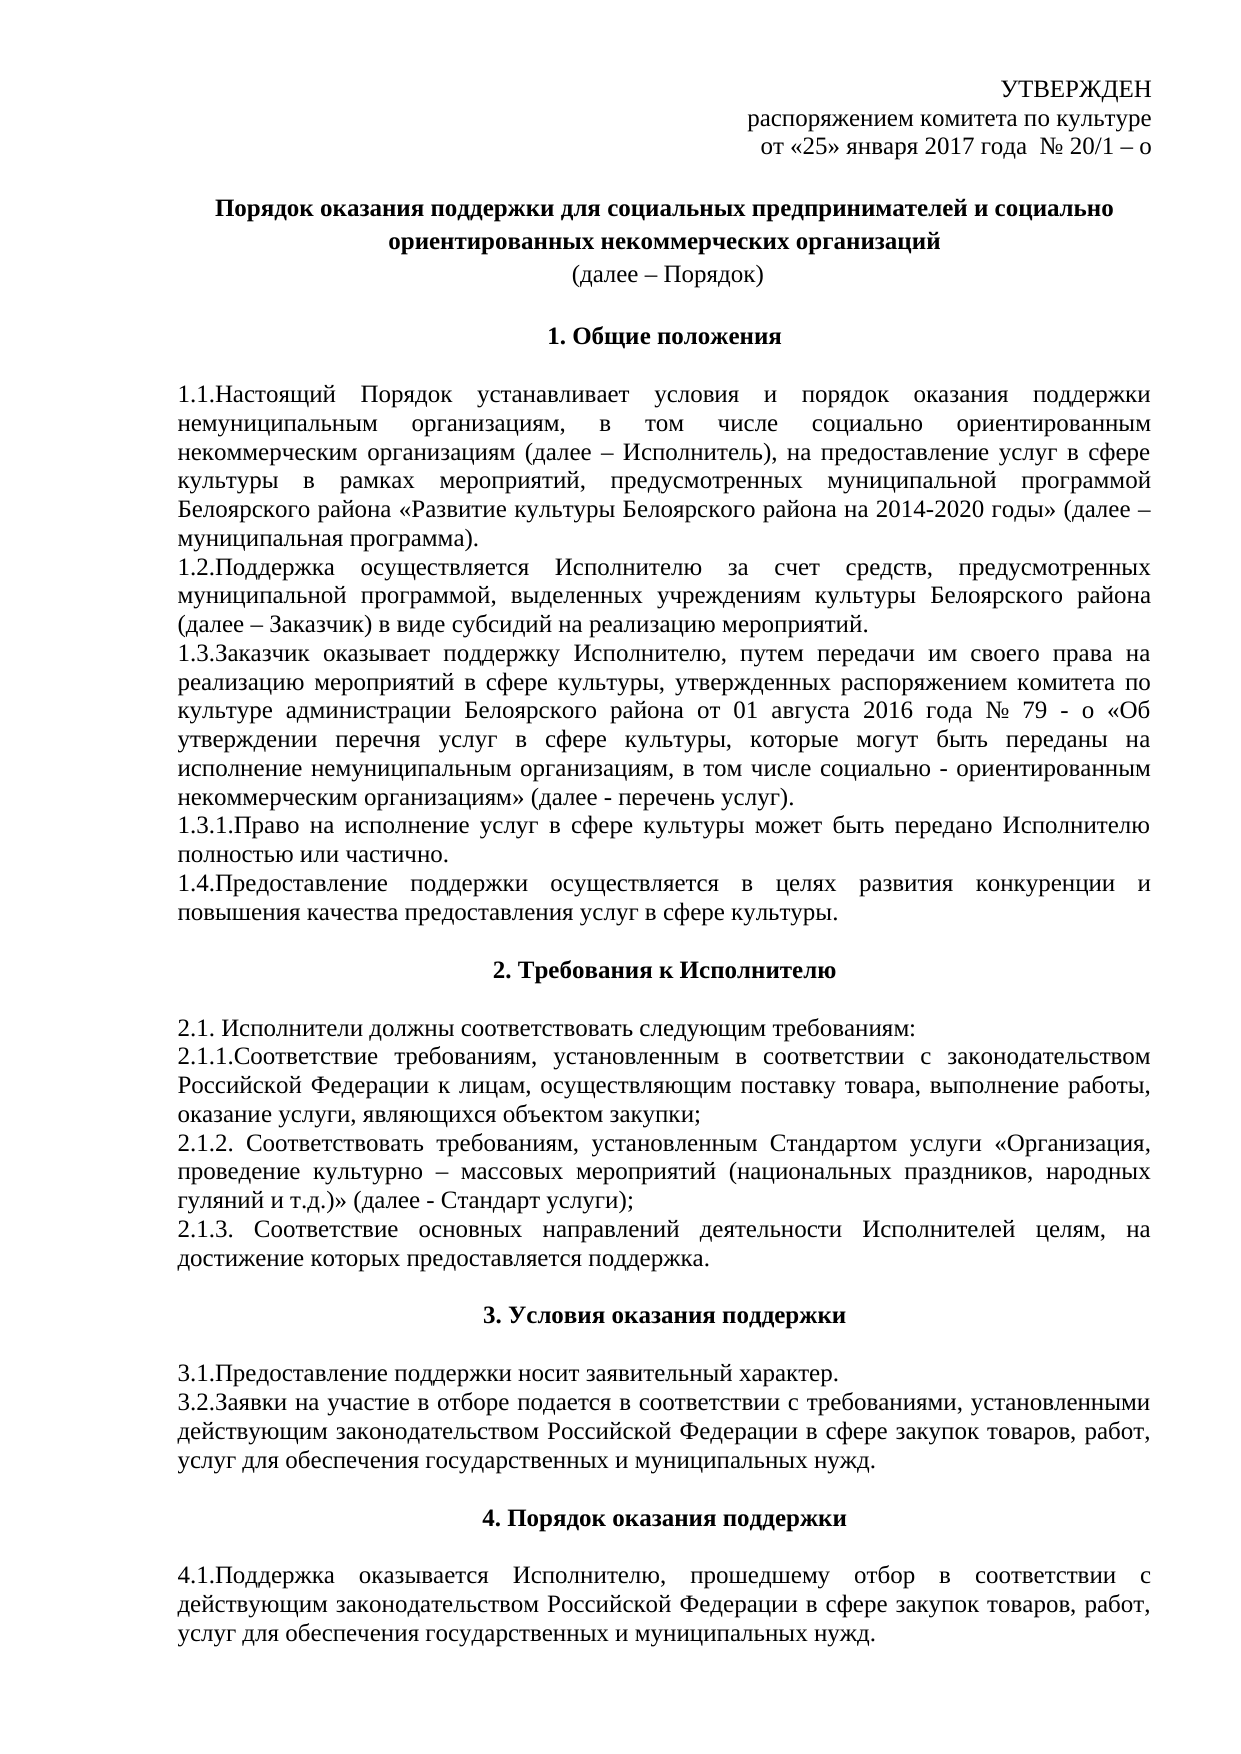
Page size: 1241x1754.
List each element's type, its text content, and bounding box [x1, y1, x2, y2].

text 1.1.Настоящий Порядок устанавливает условия и порядок оказания поддержки немуниципальным организациям, в том числе социально ориентированным некоммерческим организациям (далее – Исполнитель), на предоставление услуг в сфере культуры в рамках мероприятий, предусмотренных муниципальной программой Белоярского района «Развитие культуры Белоярского района на 2014-2020 годы» (далее – муниципальная программа). [177, 379, 1152, 552]
text 2.1.3. Соответствие основных направлений деятельности Исполнителей целям, на достижение которых предоставляется поддержка. [177, 1214, 1152, 1271]
text 1.3.1.Право на исполнение услуг в сфере культуры может быть передано Исполнителю полностью или частично. [177, 811, 1152, 868]
text 2.1.2. Соответствовать требованиям, установленным Стандартом услуги «Организация, проведение культурно – массовых мероприятий (национальных праздников, народных гуляний и т.д.)» (далее - Стандарт услуги); [177, 1128, 1152, 1214]
text 3.2.Заявки на участие в отборе подается в соответствии с требованиями, установленными действующим законодательством Российской Федерации в сфере закупок товаров, работ, услуг для обеспечения государственных и муниципальных нужд. [177, 1387, 1152, 1473]
text от «25» января 2017 года № 20/1 – о [694, 131, 1152, 160]
text 3. Условия оказания поддержки [177, 1301, 1152, 1329]
text (далее – Порядок) [177, 259, 1152, 288]
text распоряжением комитета по культуре [694, 103, 1152, 131]
text 1. Общие положения [177, 321, 1152, 350]
text 1.2.Поддержка осуществляется Исполнителю за счет средств, предусмотренных муниципальной программой, выделенных учреждениям культуры Белоярского района (далее – Заказчик) в виде субсидий на реализацию мероприятий. [177, 552, 1152, 638]
text 3.1.Предоставление поддержки носит заявительный характер. [177, 1358, 1152, 1387]
text 1.4.Предоставление поддержки осуществляется в целях развития конкуренции и повышения качества предоставления услуг в сфере культуры. [177, 868, 1152, 926]
text 2. Требования к Исполнителю [177, 955, 1152, 983]
text 1.3.Заказчик оказывает поддержку Исполнителю, путем передачи им своего права на реализацию мероприятий в сфере культуры, утвержденных распоряжением комитета по культуре администрации Белоярского района от 01 августа 2016 года № 79 - о «Об утверждении перечня услуг в сфере культуры, которые могут быть переданы на исполнение немуниципальным организациям, в том числе социально - ориентированным некоммерческим организациям» (далее - перечень услуг). [177, 638, 1152, 811]
text 2.1.1.Соответствие требованиям, установленным в соответствии с законодательством Российской Федерации к лицам, осуществляющим поставку товара, выполнение работы, оказание услуги, являющихся объектом закупки; [177, 1041, 1152, 1128]
text 4. Порядок оказания поддержки [177, 1503, 1152, 1531]
text УТВЕРЖДЕН [694, 74, 1152, 103]
text 4.1.Поддержка оказывается Исполнителю, прошедшему отбор в соответствии с действующим законодательством Российской Федерации в сфере закупок товаров, работ, услуг для обеспечения государственных и муниципальных нужд. [177, 1561, 1152, 1647]
text Порядок оказания поддержки для социальных предпринимателей и социально ориентированных некоммерческих организаций [177, 193, 1152, 255]
text 2.1. Исполнители должны соответствовать следующим требованиям: [177, 1013, 1152, 1041]
